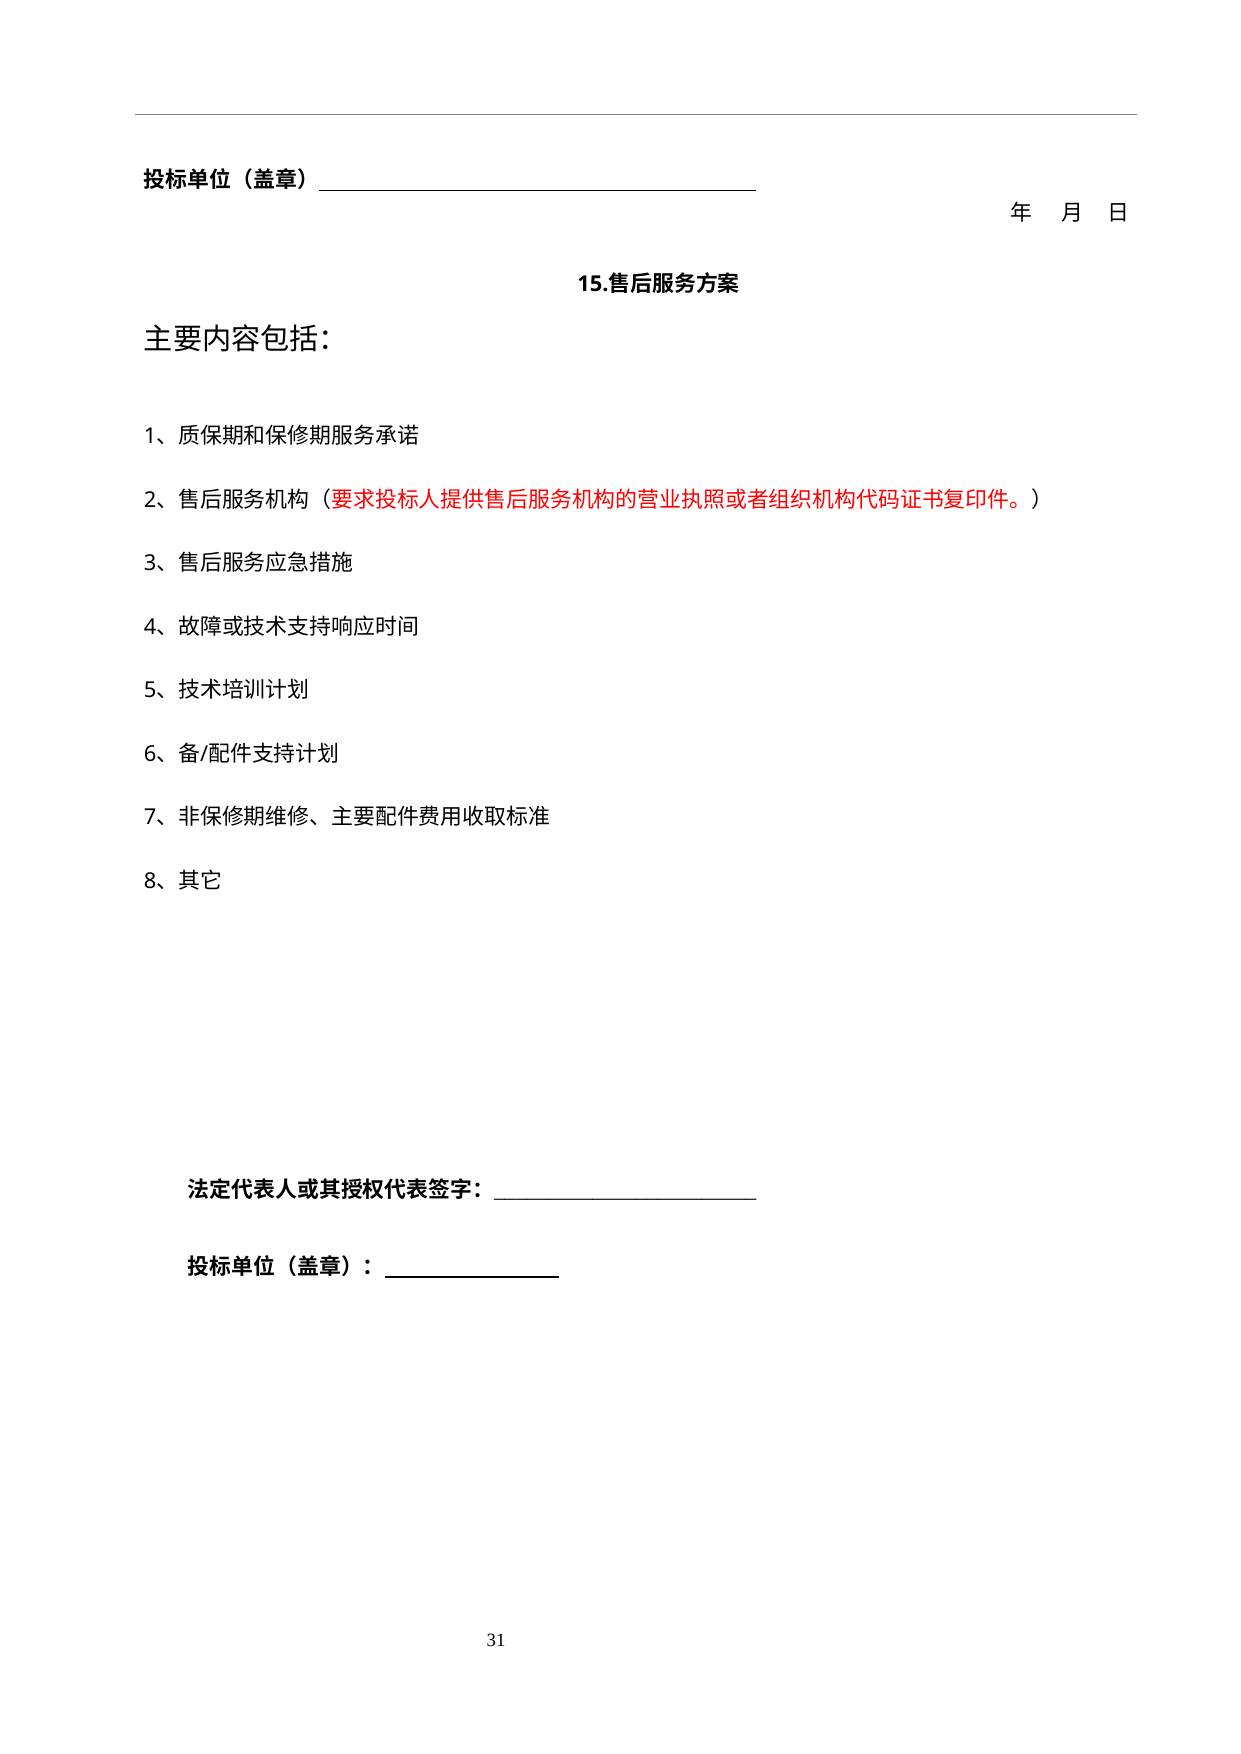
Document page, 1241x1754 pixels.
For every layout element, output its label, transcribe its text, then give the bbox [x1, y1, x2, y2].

text 3、售后服务应急措施 [144, 545, 1129, 577]
text 投标单位（盖章） [144, 162, 1129, 194]
text 投标单位（盖章）： [144, 1249, 1129, 1281]
text 5、技术培训计划 [144, 672, 1129, 704]
text 2、售后服务机构（要求投标人提供售后服务机构的营业执照或者组织机构代码证书复印件。） [144, 482, 1129, 513]
text 主要内容包括： [144, 304, 1129, 369]
text 6、备/配件支持计划 [144, 736, 1129, 767]
text 法定代表人或其授权代表签字：________________________ [144, 1171, 1129, 1204]
text 4、故障或技术支持响应时间 [144, 609, 1129, 640]
text 7、非保修期维修、主要配件费用收取标准 [144, 799, 1129, 831]
text 1、质保期和保修期服务承诺 [144, 418, 1129, 450]
text 年 月 日 [144, 194, 1129, 227]
text 15.售后服务方案 [187, 266, 1129, 298]
text 8、其它 [144, 863, 1129, 894]
